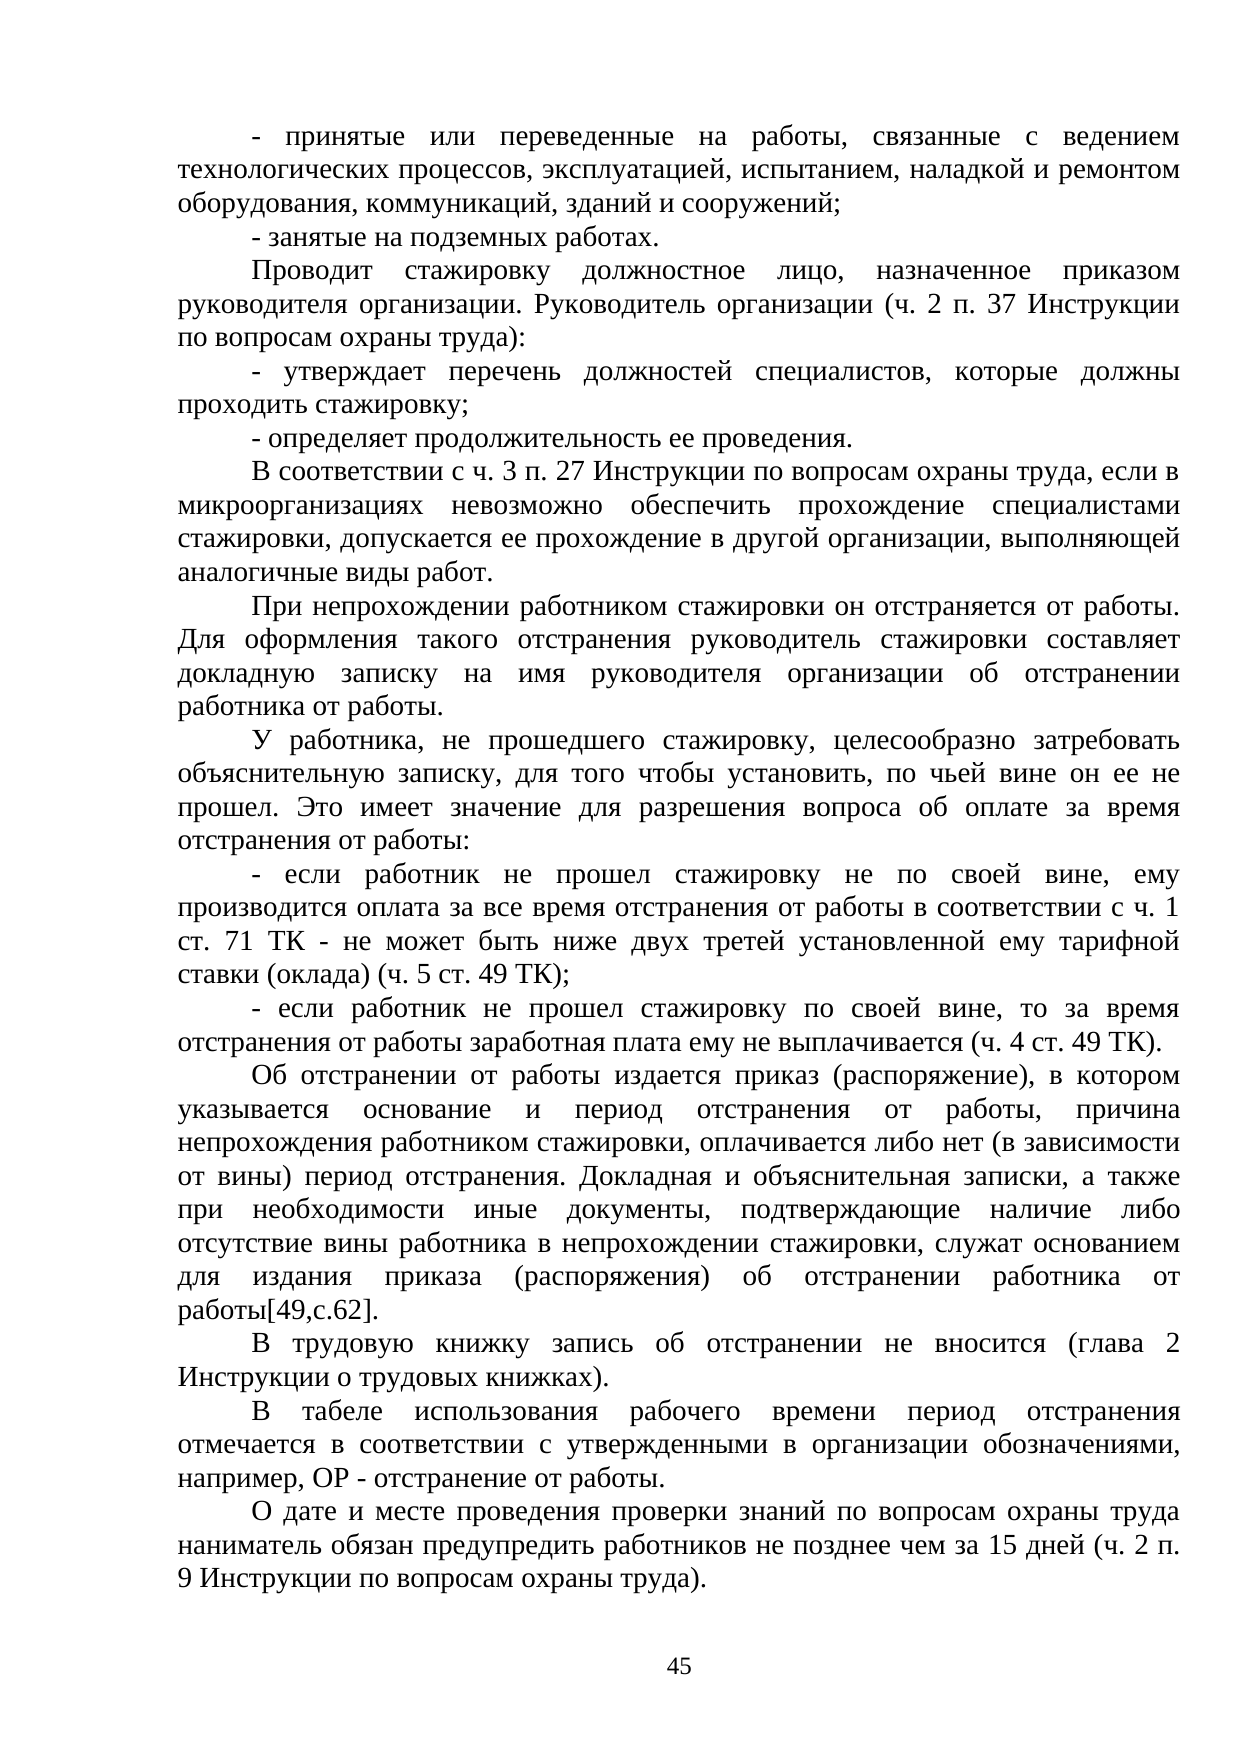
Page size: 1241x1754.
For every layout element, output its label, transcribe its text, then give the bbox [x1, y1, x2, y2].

text - если работник не прошел стажировку не по своей вине, ему производится оплата за все время отстранения от работы в соответствии с ч. 1 ст. 71 ТК - не может быть ниже двух третей установленной ему тарифной ставки (оклада) (ч. 5 ст. 49 ТК); [177, 856, 1181, 990]
text - утверждает перечень должностей специалистов, которые должны проходить стажировку; [177, 353, 1181, 420]
text О дате и месте проведения проверки знаний по вопросам охраны труда наниматель обязан предупредить работников не позднее чем за 15 дней (ч. 2 п. 9 Инструкции по вопросам охраны труда). [177, 1493, 1181, 1594]
text При непрохождении работником стажировки он отстраняется от работы. Для оформления такого отстранения руководитель стажировки составляет докладную записку на имя руководителя организации об отстранении работника от работы. [177, 588, 1181, 722]
text - занятые на подземных работах. [177, 219, 1181, 252]
text - принятые или переведенные на работы, связанные с ведением технологических процессов, эксплуатацией, испытанием, наладкой и ремонтом оборудования, коммуникаций, зданий и сооружений; [177, 118, 1181, 219]
text В табеле использования рабочего времени период отстранения отмечается в соответствии с утвержденными в организации обозначениями, например, ОР - отстранение от работы. [177, 1393, 1181, 1493]
text В трудовую книжку запись об отстранении не вносится (глава 2 Инструкции о трудовых книжках). [177, 1326, 1181, 1393]
text Проводит стажировку должностное лицо, назначенное приказом руководителя организации. Руководитель организации (ч. 2 п. 37 Инструкции по вопросам охраны труда): [177, 252, 1181, 353]
text Об отстранении от работы издается приказ (распоряжение), в котором указывается основание и период отстранения от работы, причина непрохождения работником стажировки, оплачивается либо нет (в зависимости от вины) период отстранения. Докладная и объяснительная записки, а также при необходимости иные документы, подтверждающие наличие либо отсутствие вины работника в непрохождении стажировки, служат основанием для издания приказа (распоряжения) об отстранении работника от работы[49,c.62]. [177, 1057, 1181, 1326]
text У работника, не прошедшего стажировку, целесообразно затребовать объяснительную записку, для того чтобы установить, по чьей вине он ее не прошел. Это имеет значение для разрешения вопроса об оплате за время отстранения от работы: [177, 722, 1181, 856]
text - определяет продолжительность ее проведения. [177, 420, 1181, 453]
text В соответствии с ч. 3 п. 27 Инструкции по вопросам охраны труда, если в микроорганизациях невозможно обеспечить прохождение специалистами стажировки, допускается ее прохождение в другой организации, выполняющей аналогичные виды работ. [177, 453, 1181, 588]
text - если работник не прошел стажировку по своей вине, то за время отстранения от работы заработная плата ему не выплачивается (ч. 4 ст. 49 ТК). [177, 990, 1181, 1057]
